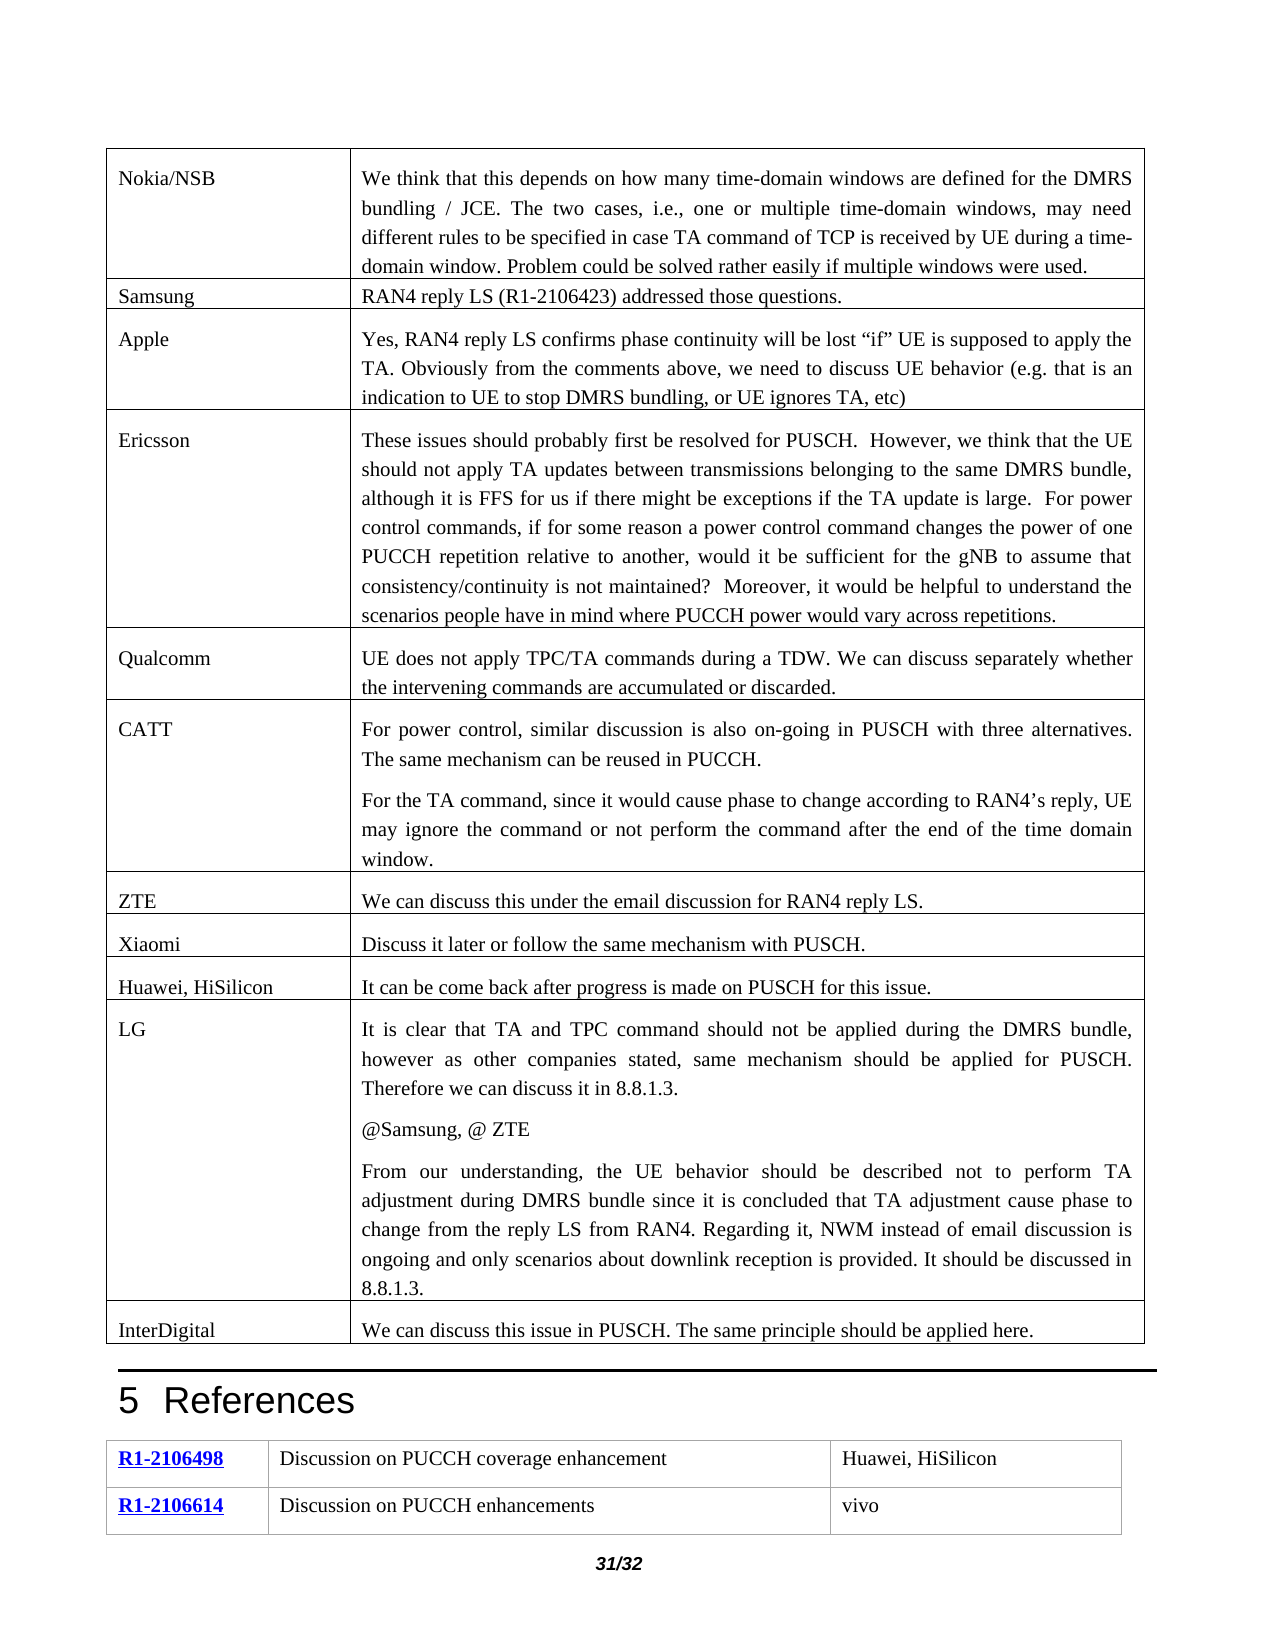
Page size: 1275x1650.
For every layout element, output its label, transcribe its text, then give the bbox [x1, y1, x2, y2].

table_cell Apple [107, 309, 350, 409]
table_cell Nokia/NSB [107, 149, 350, 278]
table_cell For power control, similar discussion is also on-going in PUSCH with three alternatives. The same mechanism can be reused in PUCCH. For the TA command, since it would cause phase to change according to RAN4’s reply, UE may ignore the command or not perform the command after the end of the time domain window. [351, 700, 1144, 871]
table_cell It is clear that TA and TPC command should not be applied during the DMRS bundle, however as other companies stated, same mechanism should be applied for PUSCH. Therefore we can discuss it in 8.8.1.3. @Samsung, @ ZTE From our understanding, the UE behavior should be described not to perform TA adjustment during DMRS bundle since it is concluded that TA adjustment cause phase to change from the reply LS from RAN4. Regarding it, NWM instead of email discussion is ongoing and only scenarios about downlink reception is provided. It should be discussed in 8.8.1.3. [351, 1000, 1144, 1300]
table_cell We can discuss this under the email discussion for RAN4 reply LS. [351, 872, 1144, 913]
table_cell LG [107, 1000, 350, 1300]
table_cell These issues should probably first be resolved for PUSCH. However, we think that the UE should not apply TA updates between transmissions belonging to the same DMRS bundle, although it is FFS for us if there might be exceptions if the TA update is large. For power control commands, if for some reason a power control command changes the power of one PUCCH repetition relative to another, would it be sufficient for the gNB to assume that consistency/continuity is not maintained? Moreover, it would be helpful to understand the scenarios people have in mind where PUCCH power would vary across repetitions. [351, 410, 1144, 627]
table_cell Qualcomm [107, 628, 350, 699]
table_cell ZTE [107, 872, 350, 913]
table_cell Ericsson [107, 410, 350, 627]
table_cell Yes, RAN4 reply LS confirms phase continuity will be lost “if” UE is supposed to apply the TA. Obviously from the comments above, we need to discuss UE behavior (e.g. that is an indication to UE to stop DMRS bundling, or UE ignores TA, etc) [351, 309, 1144, 409]
table_cell It can be come back after progress is made on PUSCH for this issue. [351, 957, 1144, 999]
subtitle References [118, 1372, 1157, 1421]
table_cell Samsung [107, 279, 350, 308]
table_cell Discussion on PUCCH enhancements [269, 1488, 830, 1533]
table_cell CATT [107, 700, 350, 871]
table_cell R1-2106614 [107, 1488, 268, 1533]
table_cell RAN4 reply LS (R1-2106423) addressed those questions. [351, 279, 1144, 308]
table_header Discussion on PUCCH coverage enhancement [269, 1441, 830, 1487]
table_cell Discuss it later or follow the same mechanism with PUSCH. [351, 914, 1144, 956]
table_cell InterDigital [107, 1301, 350, 1342]
table_cell We think that this depends on how many time-domain windows are defined for the DMRS bundling / JCE. The two cases, i.e., one or multiple time-domain windows, may need different rules to be specified in case TA command of TCP is received by UE during a time-domain window. Problem could be solved rather easily if multiple windows were used. [351, 149, 1144, 278]
table_cell vivo [831, 1488, 1121, 1533]
table_header Huawei, HiSilicon [831, 1441, 1121, 1487]
table_cell We can discuss this issue in PUSCH. The same principle should be applied here. [351, 1301, 1144, 1342]
table_header R1-2106498 [107, 1441, 268, 1487]
table_cell UE does not apply TPC/TA commands during a TDW. We can discuss separately whether the intervening commands are accumulated or discarded. [351, 628, 1144, 699]
table_cell Xiaomi [107, 914, 350, 956]
table_cell Huawei, HiSilicon [107, 957, 350, 999]
